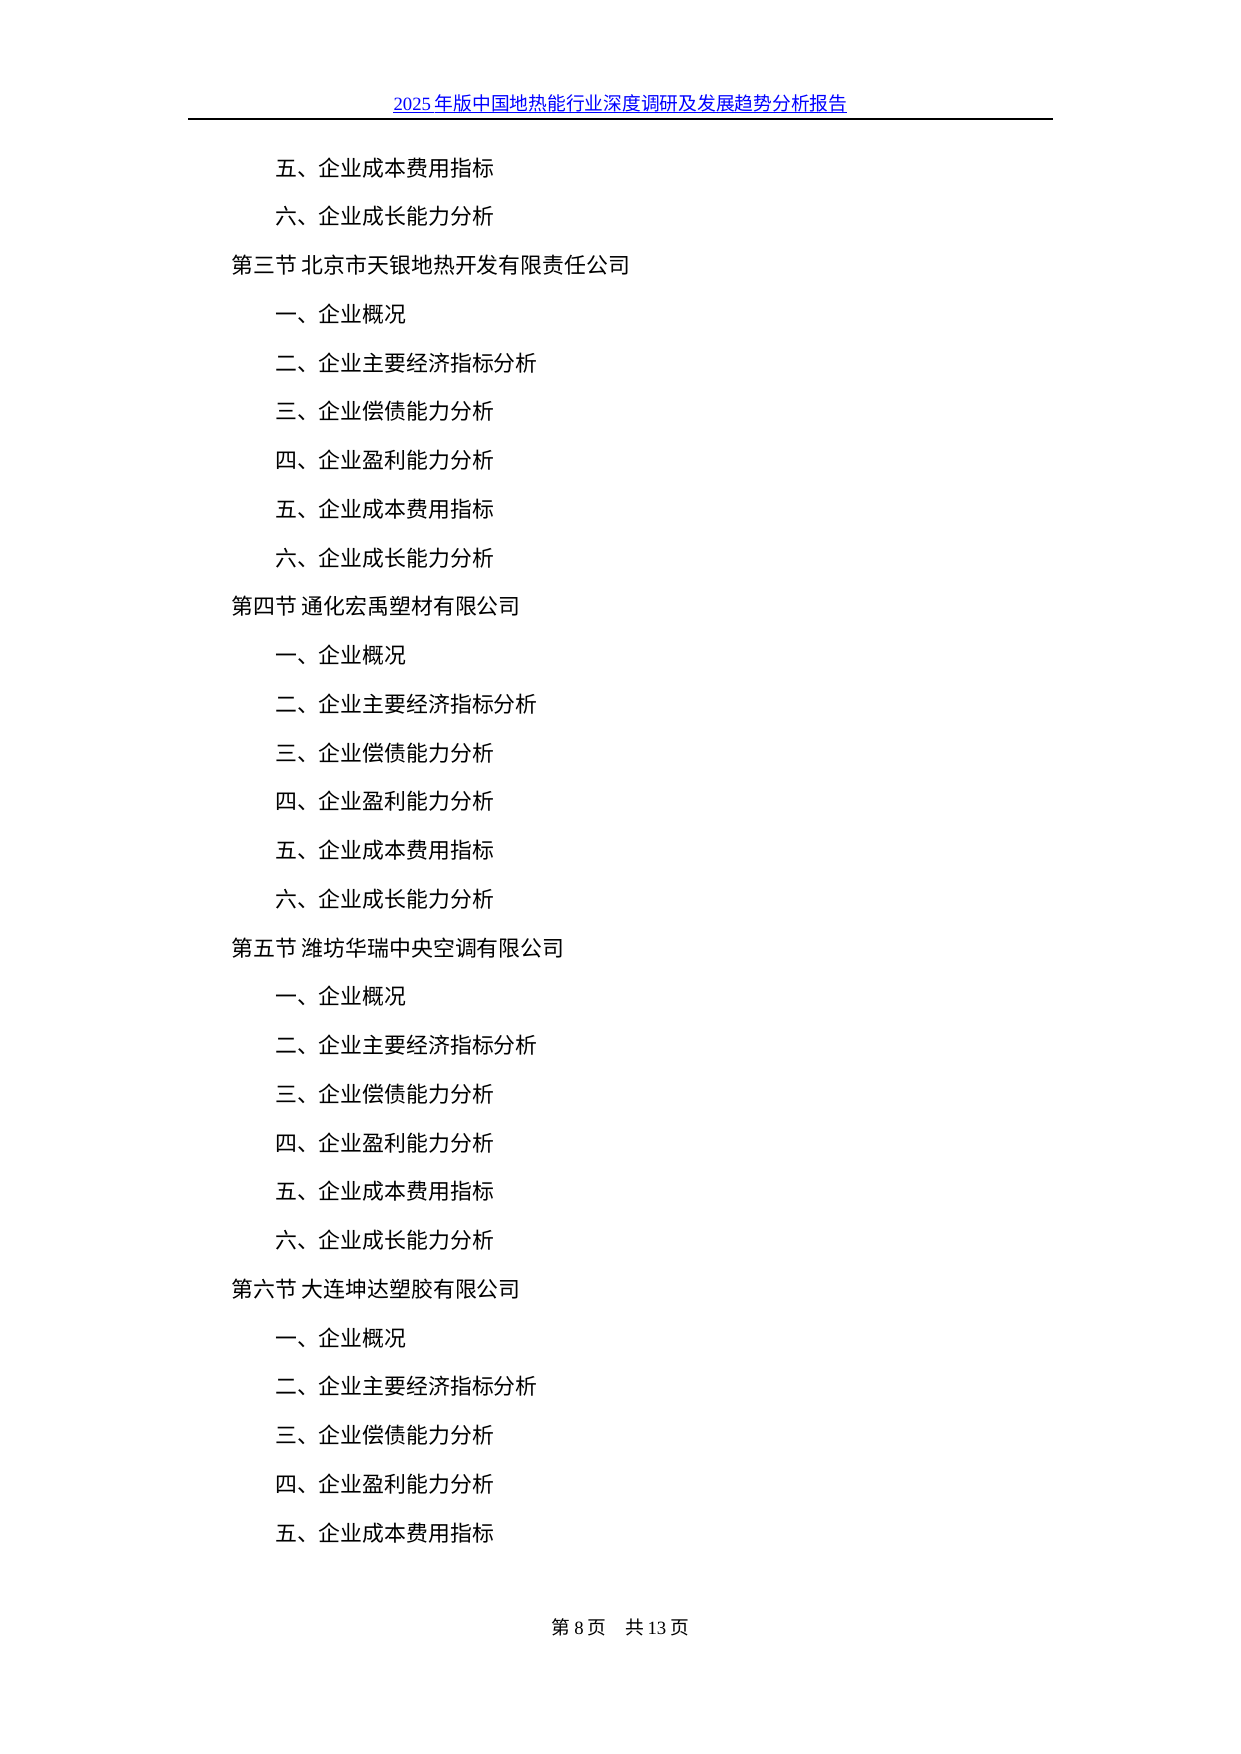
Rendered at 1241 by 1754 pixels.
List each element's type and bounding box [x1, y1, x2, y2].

text [187, 150, 1053, 1548]
